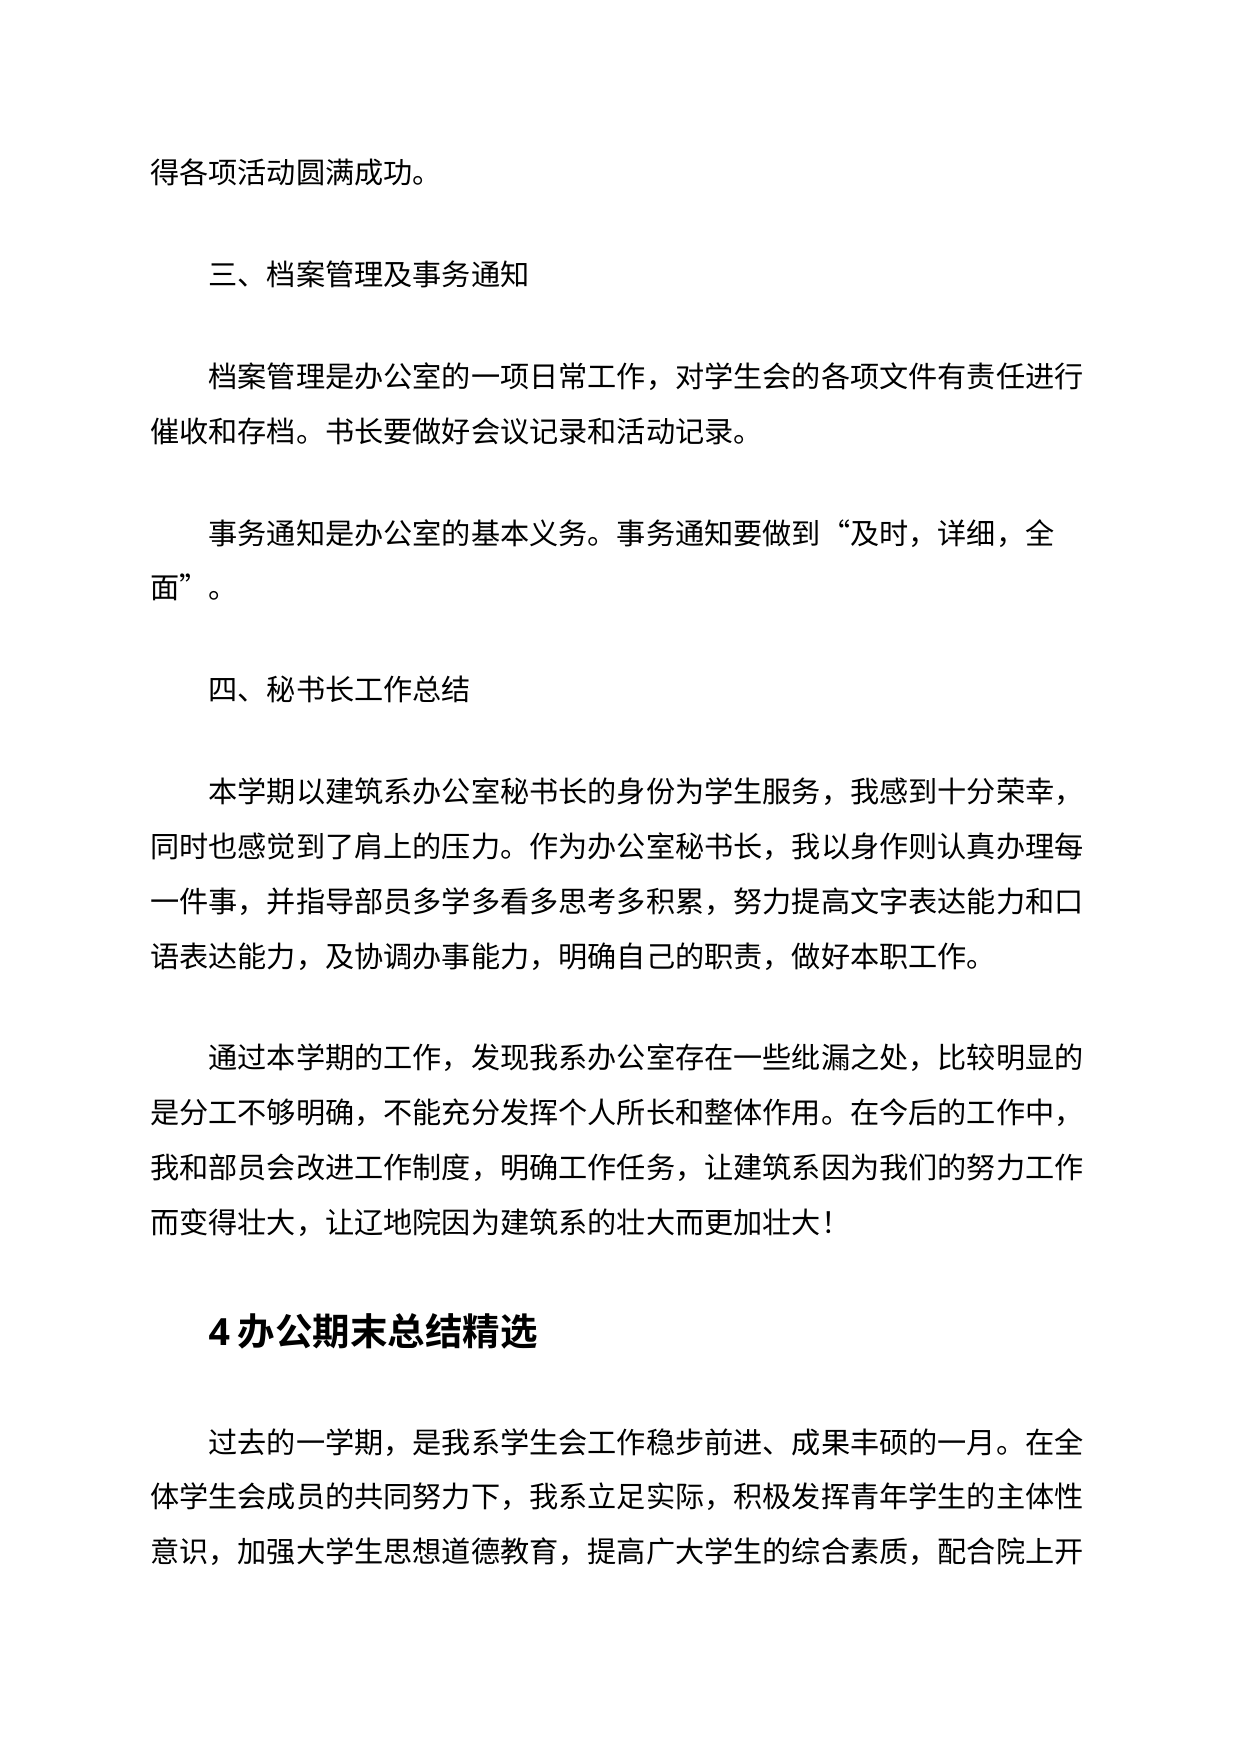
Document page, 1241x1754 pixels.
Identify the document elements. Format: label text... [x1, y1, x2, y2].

text 档案管理是办公室的一项日常工作，对学生会的各项文件有责任进行催收和存档。书长要做好会议记录和活动记录。 [150, 353, 1090, 451]
text 四、秘书长工作总结 [150, 667, 1090, 709]
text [150, 150, 1090, 192]
text 三、档案管理及事务通知 [150, 252, 1090, 294]
text 事务通知是办公室的基本义务。事务通知要做到“及时，详细，全面”。 [150, 510, 1090, 607]
text 通过本学期的工作，发现我系办公室存在一些纰漏之处，比较明显的是分工不够明确，不能充分发挥个人所长和整体作用。在今后的工作中，我和部员会改进工作制度，明确工作任务，让建筑系因为我们的努力工作而变得壮大，让辽地院因为建筑系的壮大而更加壮大！ [150, 1035, 1090, 1242]
text 4办公期末总结精选 [150, 1302, 1090, 1356]
text 本学期以建筑系办公室秘书长的身份为学生服务，我感到十分荣幸，同时也感觉到了肩上的压力。作为办公室秘书长，我以身作则认真办理每一件事，并指导部员多学多看多思考多积累，努力提高文字表达能力和口语表达能力，及协调办事能力，明确自己的职责，做好本职工作。 [150, 769, 1090, 976]
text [150, 1419, 1090, 1571]
